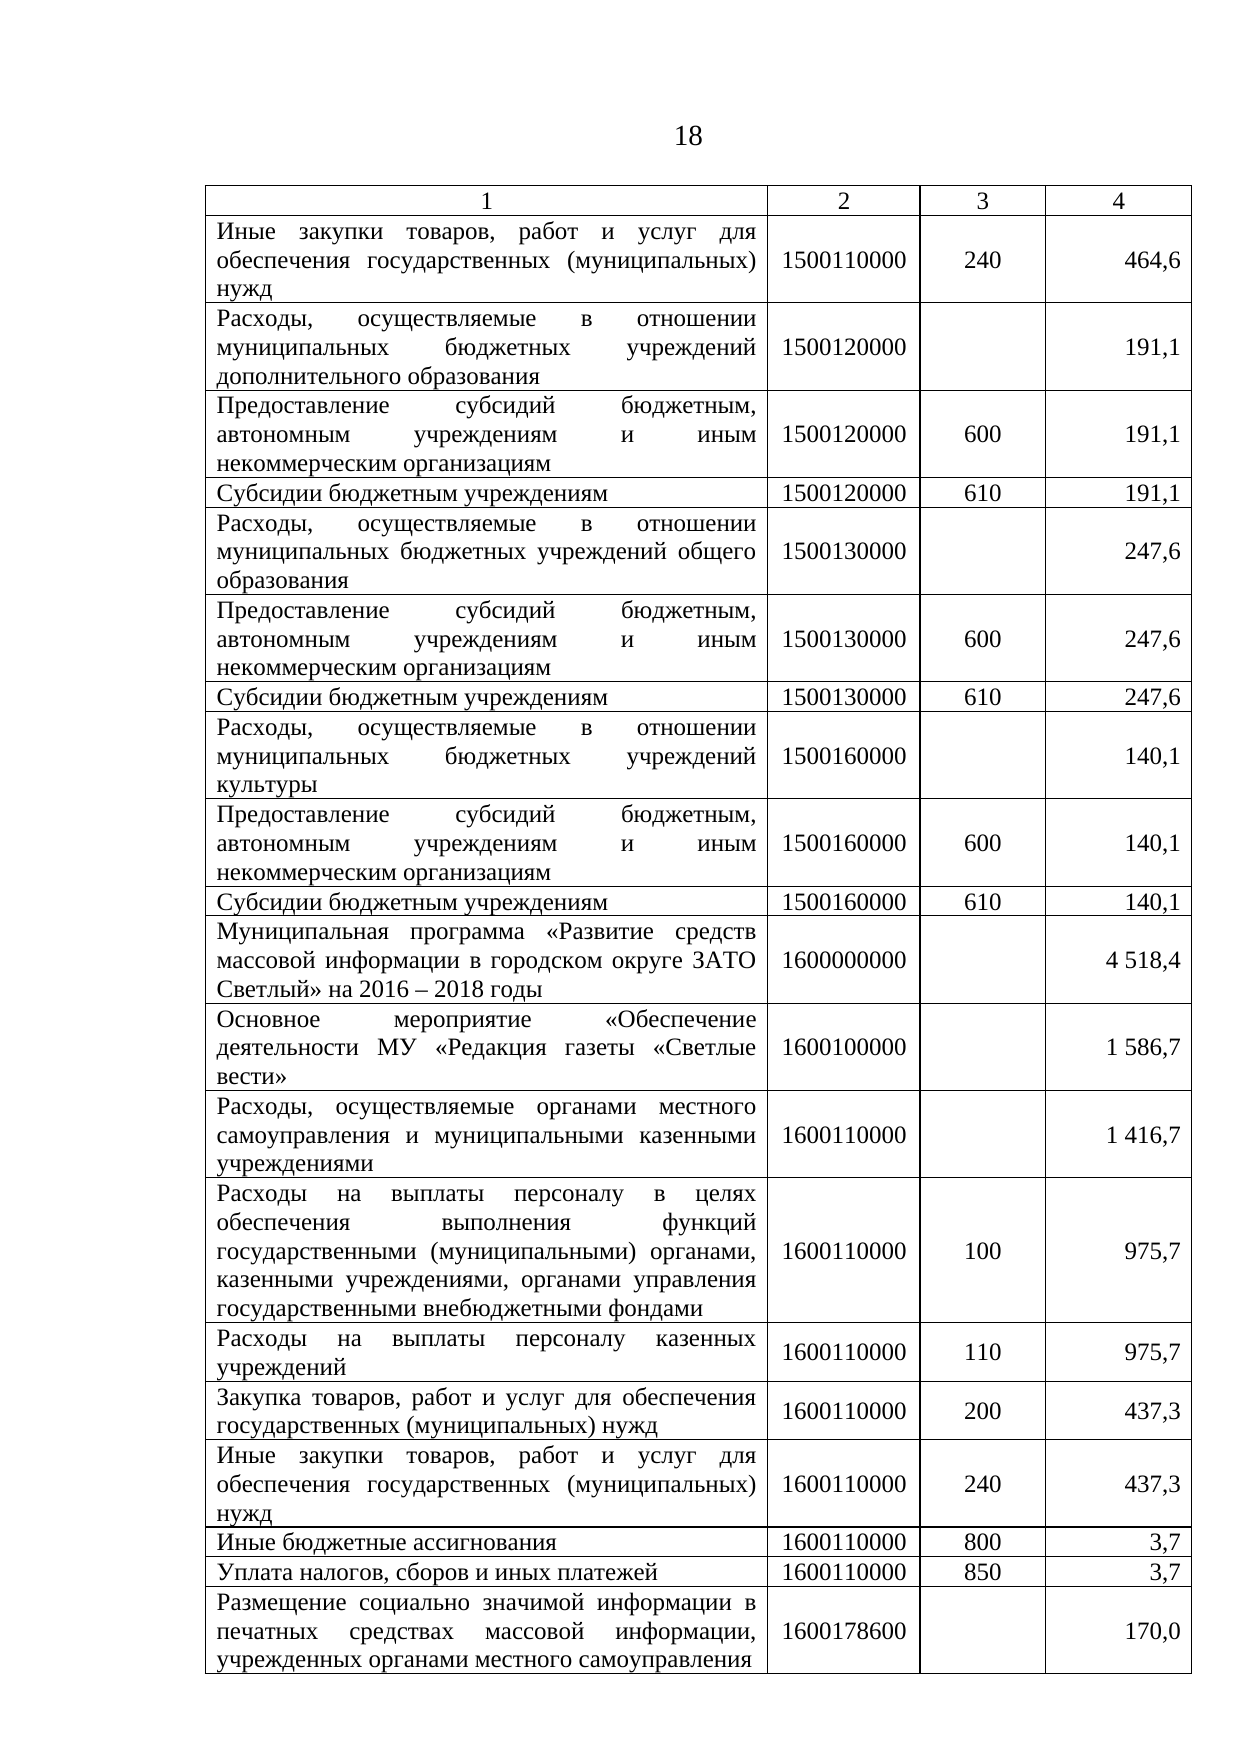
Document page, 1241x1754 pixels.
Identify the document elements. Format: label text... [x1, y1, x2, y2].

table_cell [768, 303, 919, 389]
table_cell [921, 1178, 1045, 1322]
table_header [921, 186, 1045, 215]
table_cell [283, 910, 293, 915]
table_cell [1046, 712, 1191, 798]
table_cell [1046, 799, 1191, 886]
text 18 [207, 118, 1169, 152]
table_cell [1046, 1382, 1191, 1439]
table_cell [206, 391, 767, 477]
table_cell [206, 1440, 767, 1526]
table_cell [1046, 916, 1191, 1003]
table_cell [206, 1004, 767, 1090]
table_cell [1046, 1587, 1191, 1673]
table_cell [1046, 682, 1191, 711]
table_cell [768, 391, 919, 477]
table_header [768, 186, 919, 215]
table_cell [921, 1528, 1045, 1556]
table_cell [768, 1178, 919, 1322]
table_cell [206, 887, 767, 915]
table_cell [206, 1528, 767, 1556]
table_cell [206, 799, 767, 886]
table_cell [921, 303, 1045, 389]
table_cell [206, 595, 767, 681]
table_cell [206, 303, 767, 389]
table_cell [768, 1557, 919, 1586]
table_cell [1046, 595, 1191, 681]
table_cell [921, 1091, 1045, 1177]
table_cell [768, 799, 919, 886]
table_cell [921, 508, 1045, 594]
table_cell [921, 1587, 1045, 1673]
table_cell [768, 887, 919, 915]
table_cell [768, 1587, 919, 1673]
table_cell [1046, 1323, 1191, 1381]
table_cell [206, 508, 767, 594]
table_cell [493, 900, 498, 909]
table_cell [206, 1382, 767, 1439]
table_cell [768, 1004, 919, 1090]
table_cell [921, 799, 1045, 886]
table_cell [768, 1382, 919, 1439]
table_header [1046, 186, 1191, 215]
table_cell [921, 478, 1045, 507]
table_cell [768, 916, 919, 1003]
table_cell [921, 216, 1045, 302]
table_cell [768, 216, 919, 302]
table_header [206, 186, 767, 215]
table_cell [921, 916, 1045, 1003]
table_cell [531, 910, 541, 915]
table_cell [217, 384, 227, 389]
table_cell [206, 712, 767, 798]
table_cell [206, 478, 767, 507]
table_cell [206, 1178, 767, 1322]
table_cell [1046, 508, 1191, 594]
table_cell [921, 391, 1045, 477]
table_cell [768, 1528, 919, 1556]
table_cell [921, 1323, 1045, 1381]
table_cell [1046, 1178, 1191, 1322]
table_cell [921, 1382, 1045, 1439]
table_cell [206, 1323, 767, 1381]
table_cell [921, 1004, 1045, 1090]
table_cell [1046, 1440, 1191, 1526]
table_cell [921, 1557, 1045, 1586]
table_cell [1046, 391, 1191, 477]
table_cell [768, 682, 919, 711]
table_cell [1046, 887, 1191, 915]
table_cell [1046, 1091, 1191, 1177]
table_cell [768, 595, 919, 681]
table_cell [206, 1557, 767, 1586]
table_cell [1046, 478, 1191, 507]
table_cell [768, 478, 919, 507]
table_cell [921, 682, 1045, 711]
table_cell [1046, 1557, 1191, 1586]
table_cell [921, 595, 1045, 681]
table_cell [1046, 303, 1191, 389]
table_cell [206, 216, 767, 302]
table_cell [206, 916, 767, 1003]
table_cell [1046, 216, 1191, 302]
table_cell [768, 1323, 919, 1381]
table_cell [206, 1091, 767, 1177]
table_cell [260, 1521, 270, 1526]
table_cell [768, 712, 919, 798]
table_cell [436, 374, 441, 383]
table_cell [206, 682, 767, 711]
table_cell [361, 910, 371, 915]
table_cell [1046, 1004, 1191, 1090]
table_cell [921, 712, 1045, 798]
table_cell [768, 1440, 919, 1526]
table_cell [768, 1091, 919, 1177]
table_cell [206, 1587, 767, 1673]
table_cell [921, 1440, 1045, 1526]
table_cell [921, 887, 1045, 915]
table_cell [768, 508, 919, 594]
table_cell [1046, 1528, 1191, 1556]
